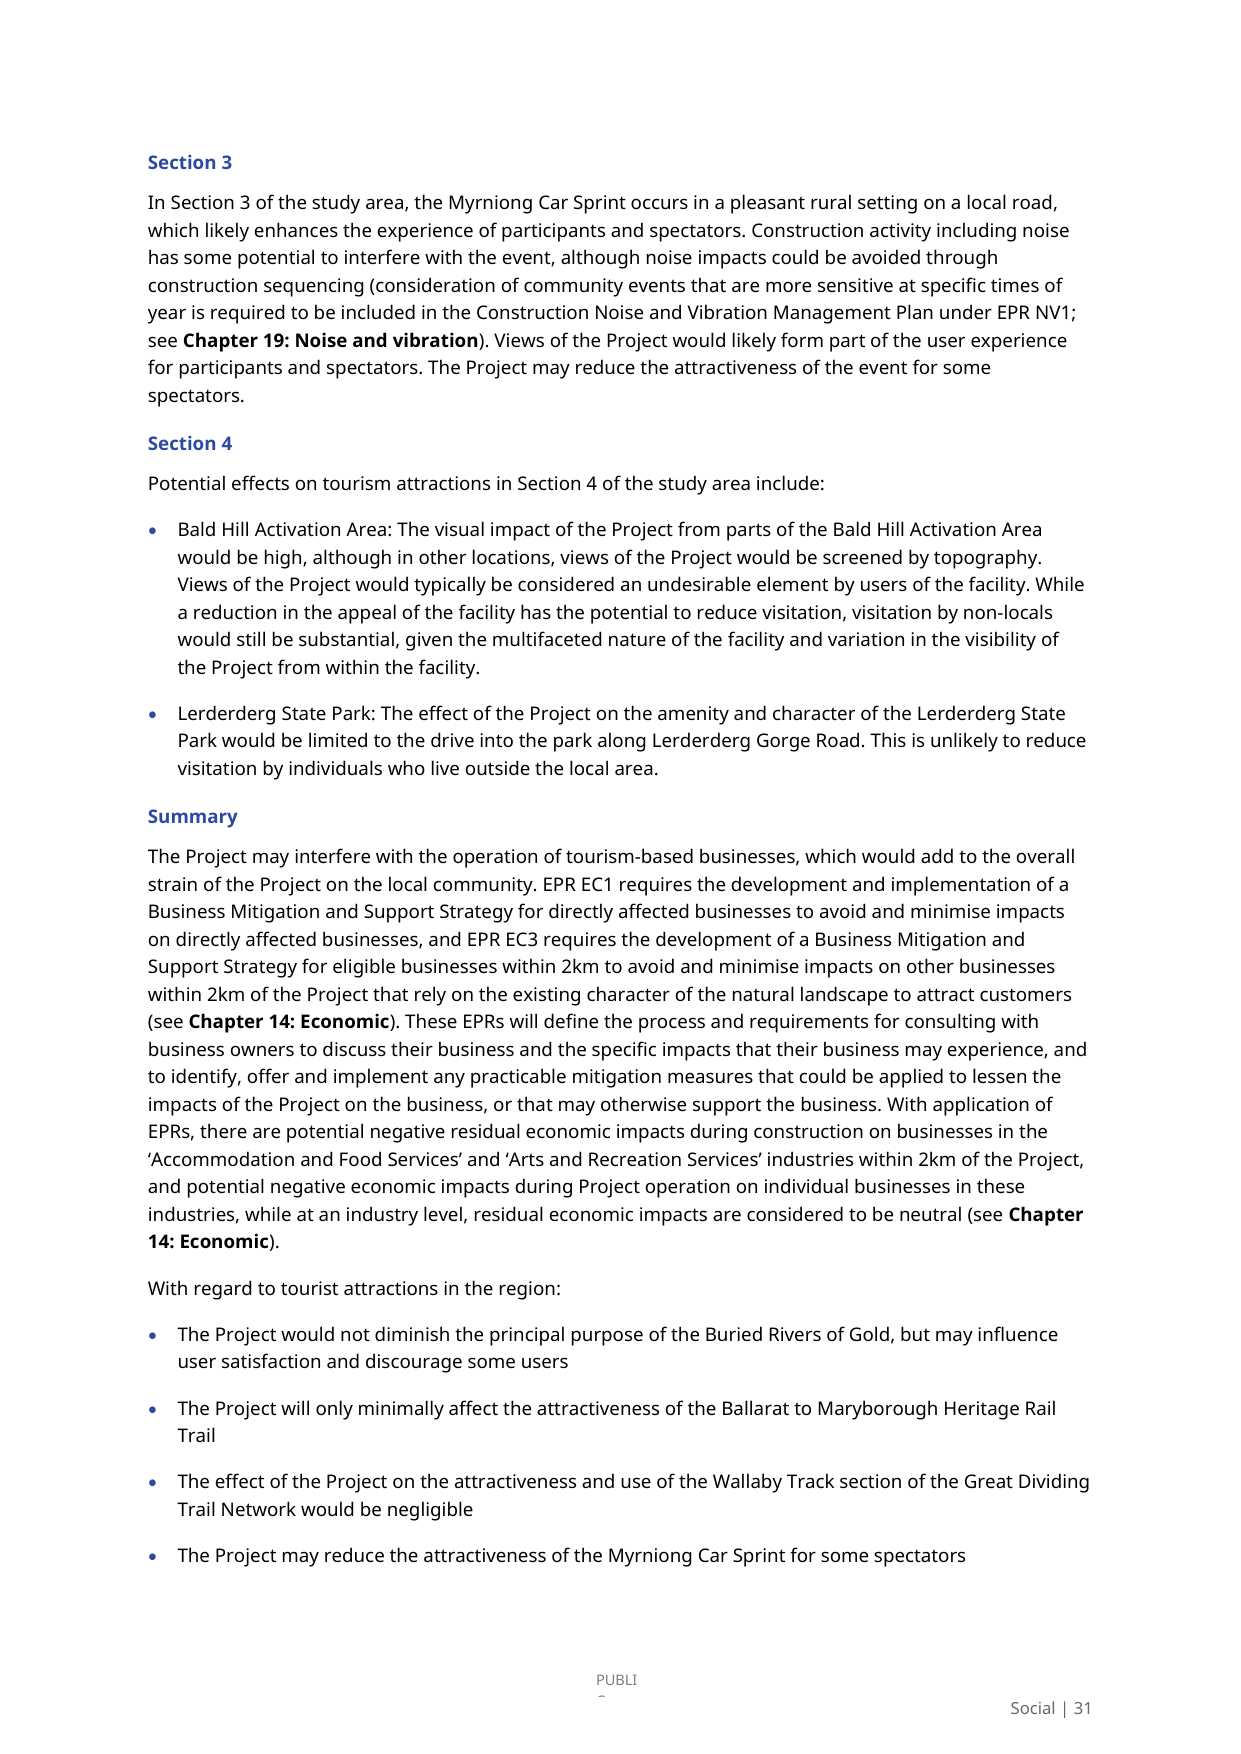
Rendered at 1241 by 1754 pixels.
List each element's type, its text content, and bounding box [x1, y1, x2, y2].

list The Project would not diminish the principal purpose of the Buried Rivers of Gold, but may influence user satisfaction and discourage some users [148, 1321, 1092, 1374]
list The effect of the Project on the attractiveness and use of the Wallaby Track section of the Great Dividing Trail Network would be negligible [148, 1468, 1092, 1522]
subtitle Section 4 [148, 430, 1092, 456]
text Potential effects on tourism attractions in Section 4 of the study area include: [148, 470, 1092, 496]
list Bald Hill Activation Area: The visual impact of the Project from parts of the Bald Hill Activation Area would be high, although in other locations, views of the Project would be screened by topography. Views of the Project would typically be considered an undesirable element by users of the facility. While a reduction in the appeal of the facility has the potential to reduce visitation, visitation by non-locals would still be substantial, given the multifaceted nature of the facility and variation in the visibility of the Project from within the facility. [148, 516, 1092, 679]
list Lerderderg State Park: The effect of the Project on the amenity and character of the Lerderderg State Park would be limited to the drive into the park along Lerderderg Gorge Road. This is unlikely to reduce visitation by individuals who live outside the local area. [148, 700, 1092, 781]
subtitle Section 3 [148, 149, 1092, 175]
list The Project will only minimally affect the attractiveness of the Ballarat to Maryborough Heritage Rail Trail [148, 1395, 1092, 1448]
list The Project may reduce the attractiveness of the Myrniong Car Sprint for some spectators [148, 1542, 1092, 1568]
text The Project may interfere with the operation of tourism-based businesses, which would add to the overall strain of the Project on the local community. EPR EC1 requires the development and implementation of a Business Mitigation and Support Strategy for directly affected businesses to avoid and minimise impacts on directly affected businesses, and EPR EC3 requires the development of a Business Mitigation and Support Strategy for eligible businesses within 2km to avoid and minimise impacts on other businesses within 2km of the Project that rely on the existing character of the natural landscape to attract customers (see Chapter 14: Economic). These EPRs will define the process and requirements for consulting with business owners to discuss their business and the specific impacts that their business may experience, and to identify, offer and implement any practicable mitigation measures that could be applied to lessen the impacts of the Project on the business, or that may otherwise support the business. With application of EPRs, there are potential negative residual economic impacts during construction on businesses in the ‘Accommodation and Food Services’ and ‘Arts and Recreation Services’ industries within 2km of the Project, and potential negative economic impacts during Project operation on individual businesses in these industries, while at an industry level, residual economic impacts are considered to be neutral (see Chapter 14: Economic). [148, 843, 1092, 1254]
subtitle Summary [148, 803, 1092, 829]
text In Section 3 of the study area, the Myrniong Car Sprint occurs in a pleasant rural setting on a local road, which likely enhances the experience of participants and spectators. Construction activity including noise has some potential to interfere with the event, although noise impacts could be avoided through construction sequencing (consideration of community events that are more sensitive at specific times of year is required to be included in the Construction Noise and Vibration Management Plan under EPR NV1; see Chapter 19: Noise and vibration). Views of the Project would likely form part of the user experience for participants and spectators. The Project may reduce the attractiveness of the event for some spectators. [148, 189, 1092, 407]
text With regard to tourist attractions in the region: [148, 1275, 1092, 1300]
